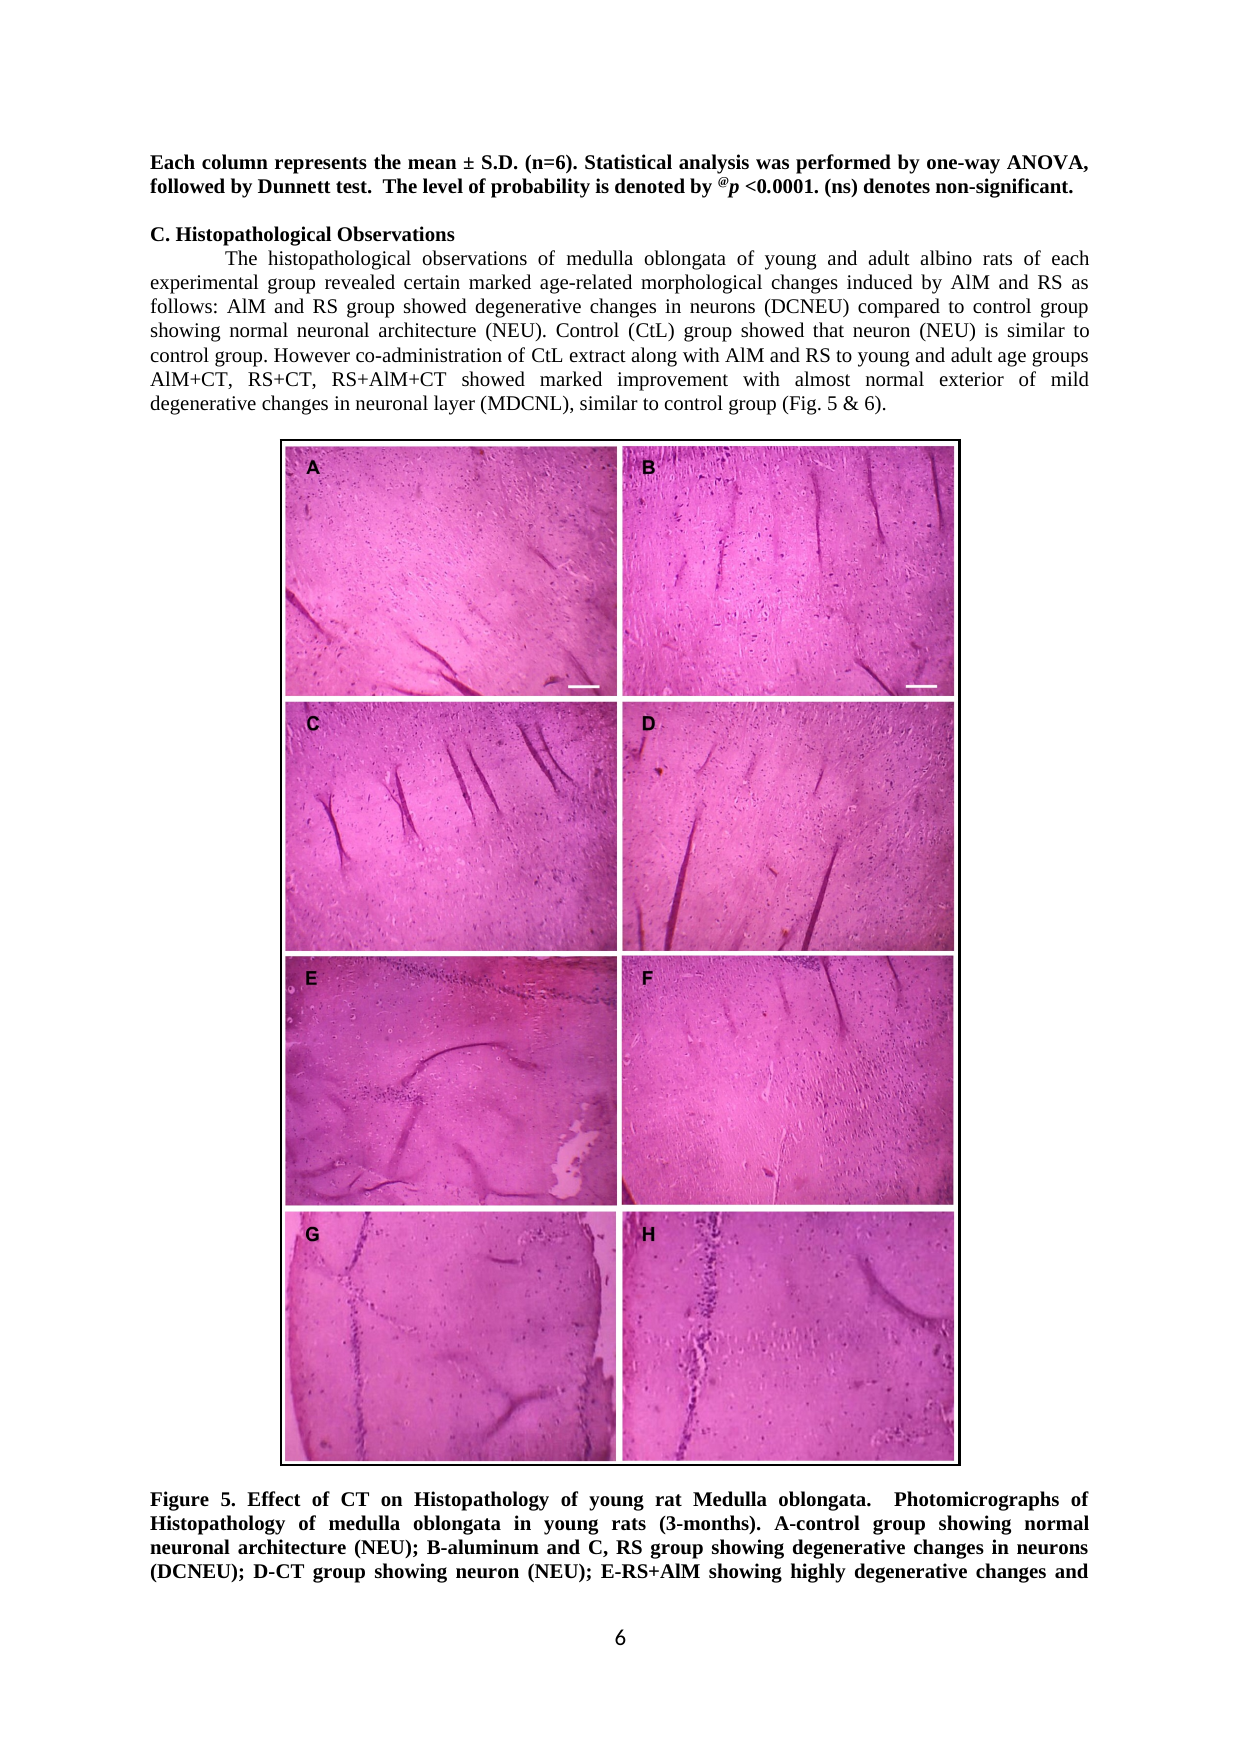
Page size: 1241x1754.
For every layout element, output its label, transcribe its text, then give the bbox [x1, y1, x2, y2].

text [150, 150, 1090, 198]
picture [282, 441, 958, 1464]
text C. Histopathological Observations [150, 222, 1090, 246]
text The histopathological observations of medulla oblongata of young and adult albino rats of each experimental group revealed certain marked age-related morphological changes induced by AlM and RS as follows: AlM and RS group showed degenerative changes in neurons (DCNEU) compared to control group showing normal neuronal architecture (NEU). Control (CtL) group showed that neuron (NEU) is similar to control group. However co-administration of CtL extract along with AlM and RS to young and adult age groups AlM+CT, RS+CT, RS+AlM+CT showed marked improvement with almost normal exterior of mild degenerative changes in neuronal layer (MDCNL), similar to control group (Fig. 5 & 6). [150, 246, 1090, 415]
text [150, 1487, 1090, 1583]
